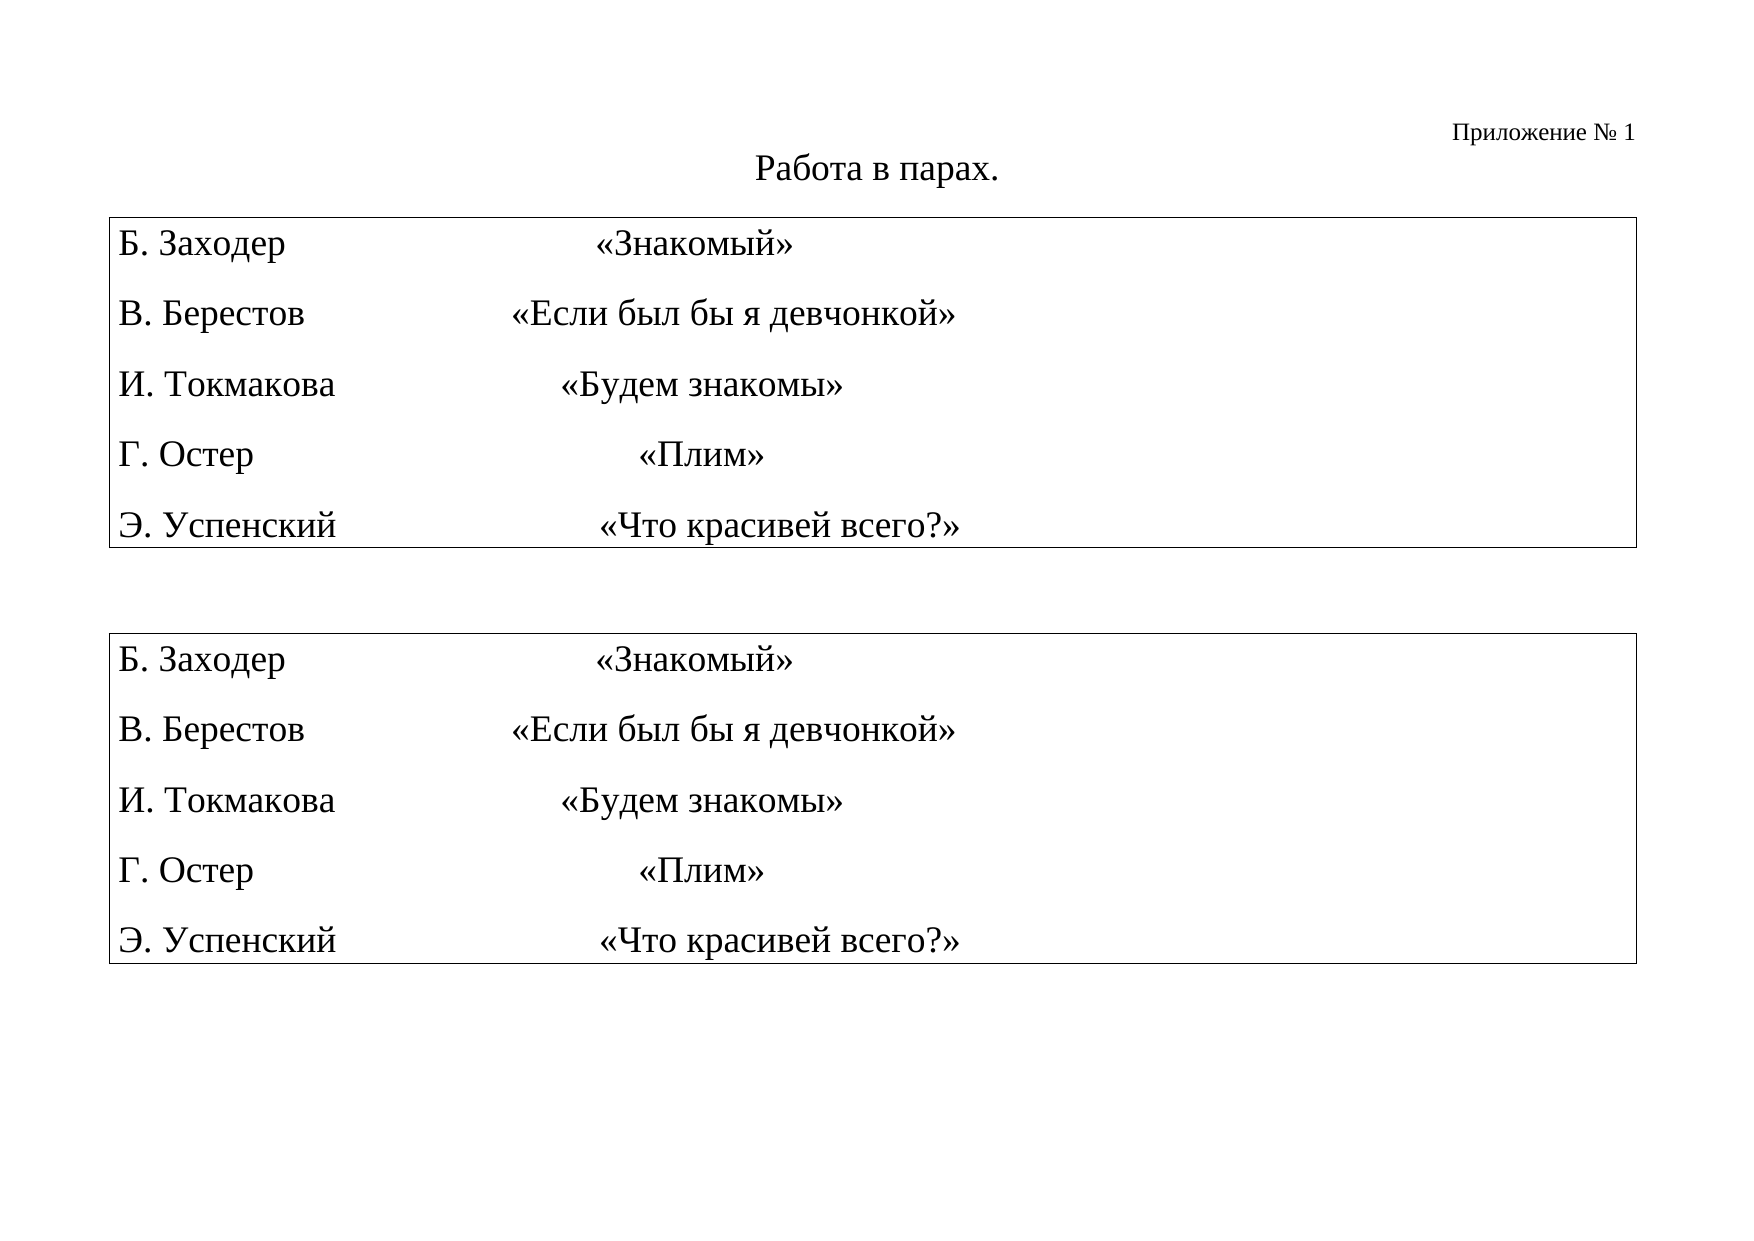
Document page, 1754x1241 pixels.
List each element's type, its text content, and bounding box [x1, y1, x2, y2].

text И. Токмакова «Будем знакомы» [110, 774, 1636, 820]
text Приложение № 1 [118, 117, 1636, 145]
text Г. Остер «Плим» [110, 844, 1636, 891]
text Э. Успенский «Что красивей всего?» [110, 499, 1636, 547]
text В. Берестов «Если был бы я девчонкой» [110, 288, 1636, 334]
text И. Токмакова «Будем знакомы» [110, 358, 1636, 404]
text В. Берестов «Если был бы я девчонкой» [110, 703, 1636, 750]
text Работа в парах. [118, 145, 1636, 188]
text Б. Заходер «Знакомый» [110, 634, 1636, 679]
text Э. Успенский «Что красивей всего?» [110, 915, 1636, 963]
text Г. Остер «Плим» [110, 428, 1636, 475]
text Б. Заходер «Знакомый» [110, 218, 1636, 263]
